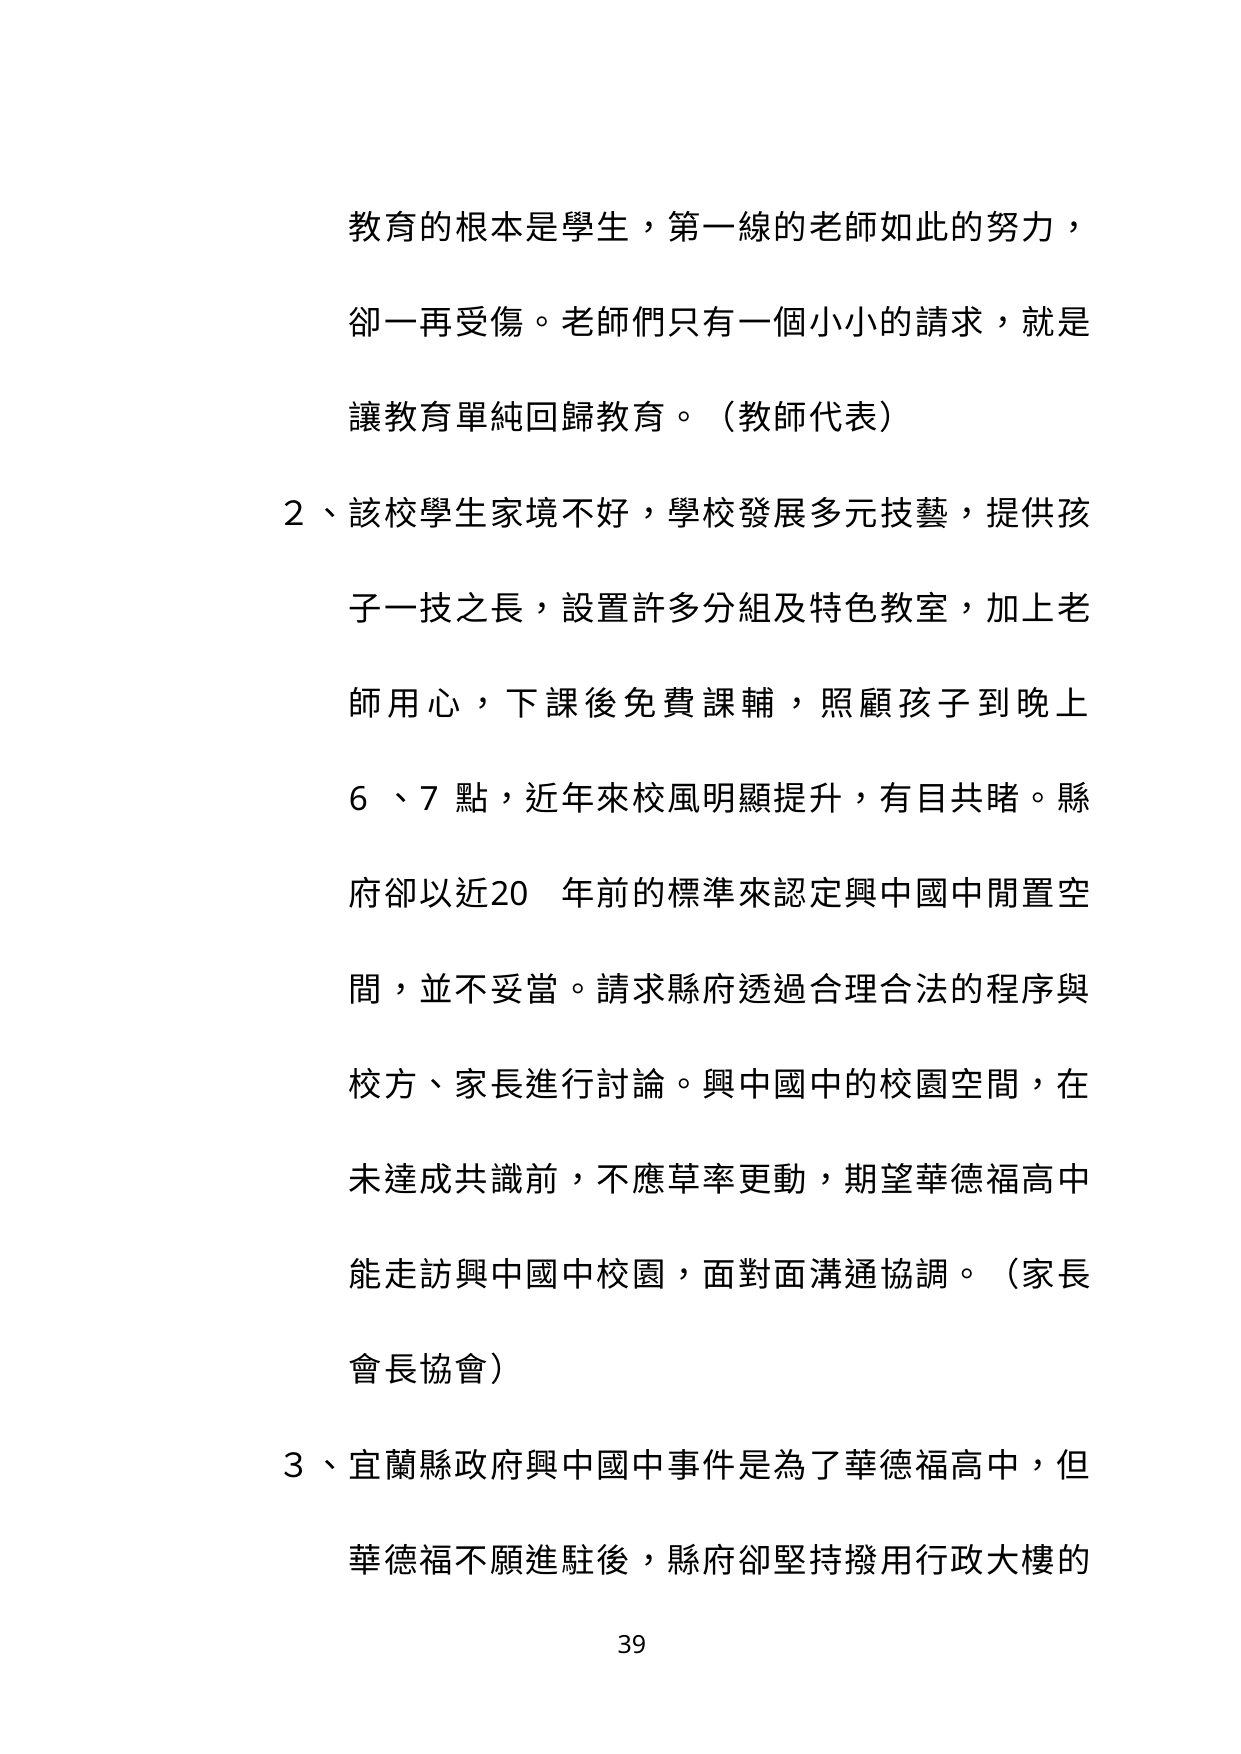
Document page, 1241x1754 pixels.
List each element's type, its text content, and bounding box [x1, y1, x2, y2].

subtitle 該校學生家境不好，學校發展多元技藝，提供孩子一技之長，設置許多分組及特色教室，加上老師用心，下課後免費課輔，照顧孩子到晚上6、7點，近年來校風明顯提升，有目共睹。縣府卻以近20年前的標準來認定興中國中閒置空間，並不妥當。請求縣府透過合理合法的程序與校方、家長進行討論。興中國中的校園空間，在未達成共識前，不應草率更動，期望華德福高中能走訪興中國中校園，面對面溝通協調。（家長會長協會） [278, 463, 1092, 1415]
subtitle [278, 1415, 1092, 1605]
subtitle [278, 177, 1092, 463]
